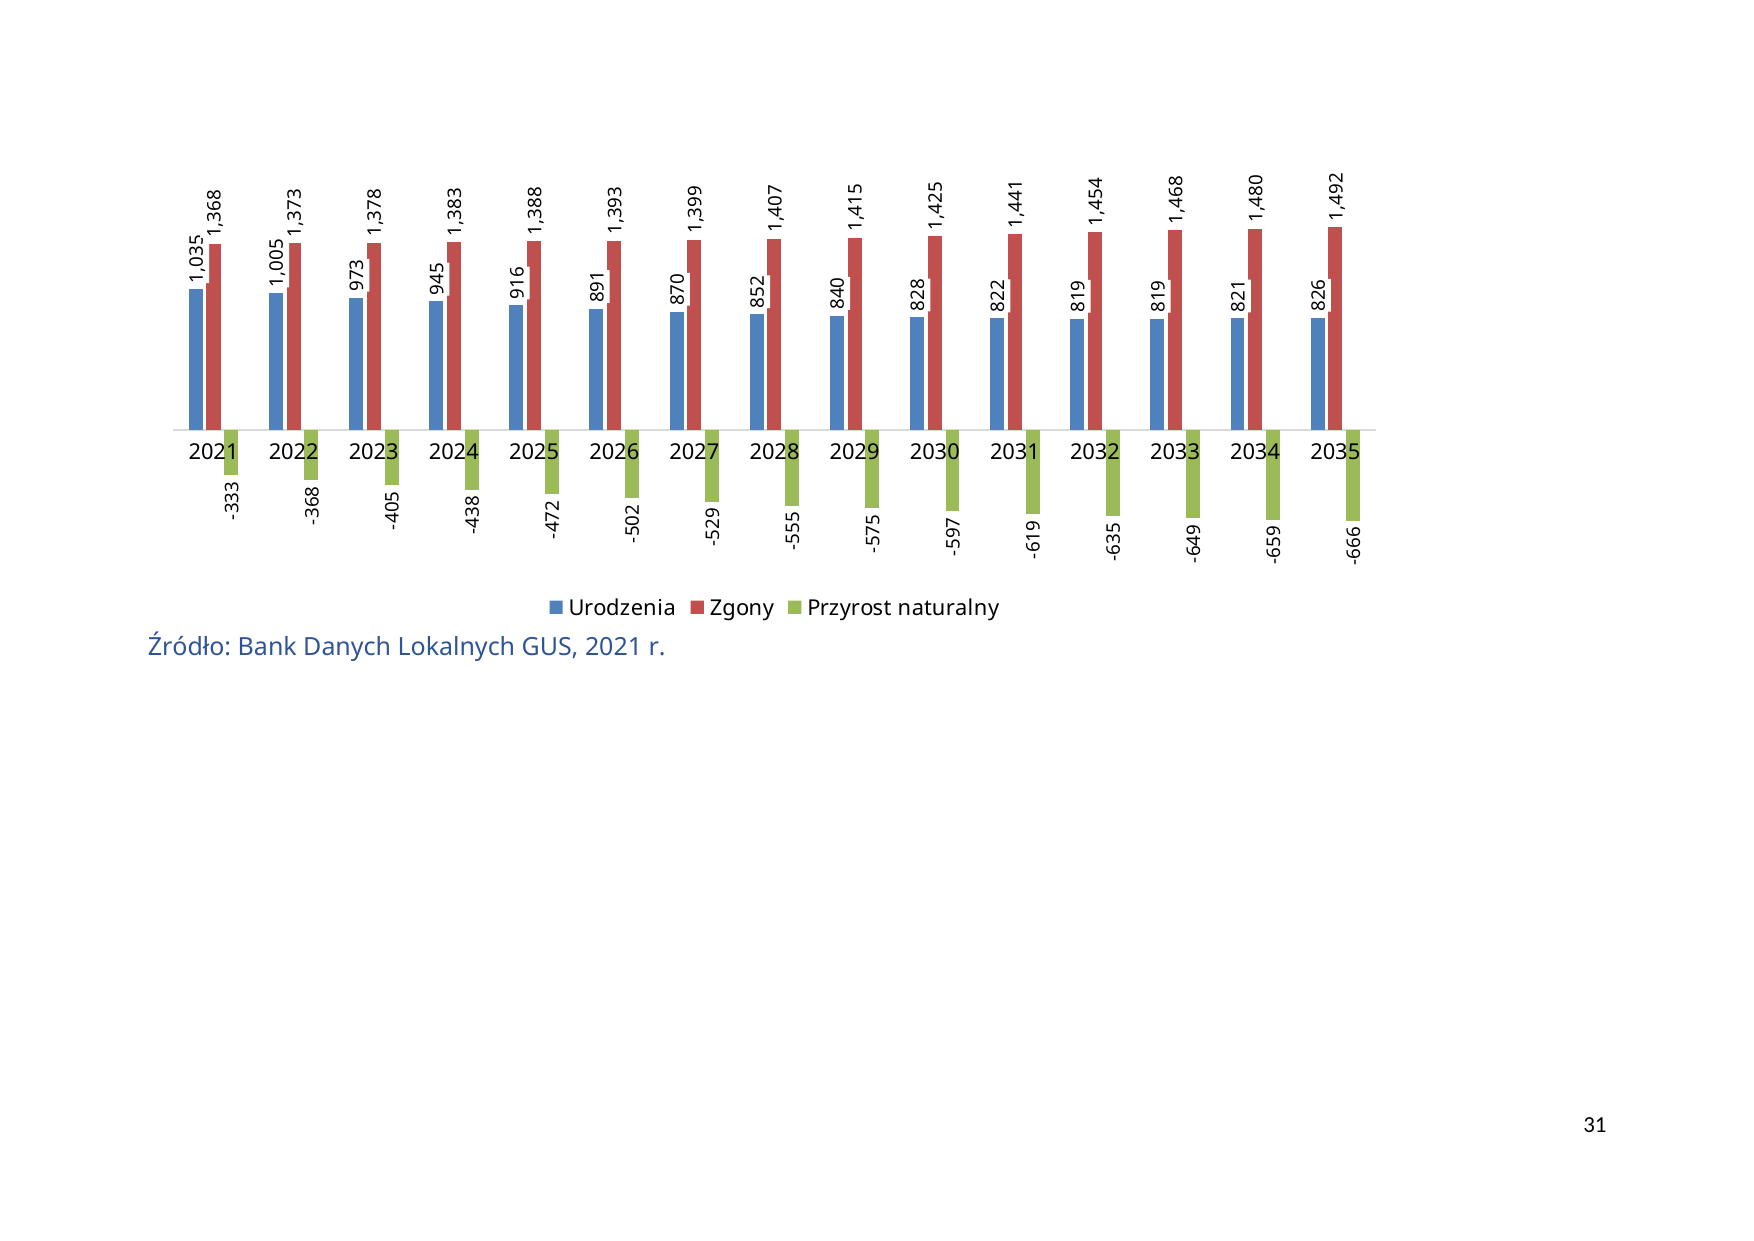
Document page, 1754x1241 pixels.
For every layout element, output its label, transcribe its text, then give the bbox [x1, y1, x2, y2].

text Źródło: Bank Danych Lokalnych GUS, 2021 r. [148, 629, 1606, 663]
